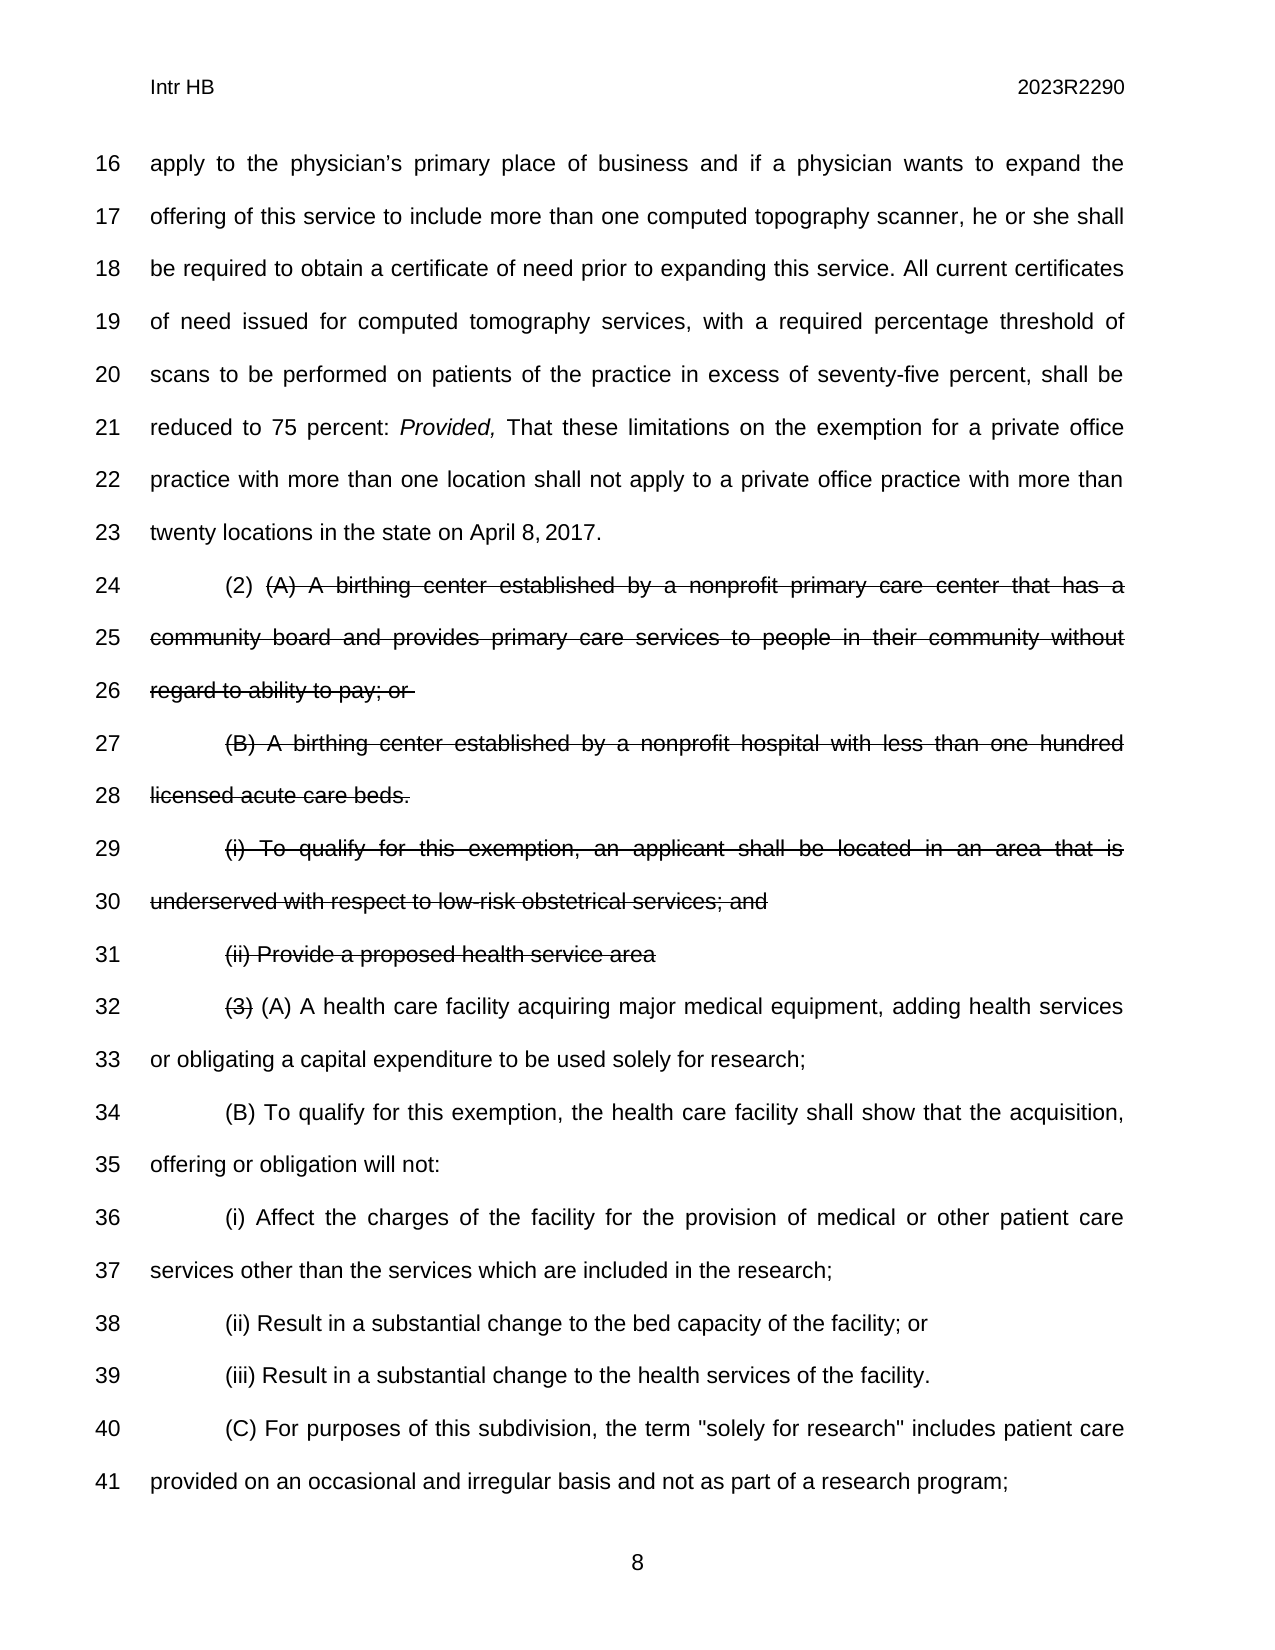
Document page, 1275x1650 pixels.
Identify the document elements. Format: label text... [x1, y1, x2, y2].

text (B) A birthing center established by a nonprofit hospital with less than one hundred licensed acute care beds. [150, 730, 1125, 809]
text (B) To qualify for this exemption, the health care facility shall show that the acquisition, offering or obligation will not: [150, 1099, 1125, 1178]
text (2) (A) A birthing center established by a nonprofit primary care center that has a community board and provides primary care services to people in their community without regard to ability to pay; or [150, 640, 1125, 703]
text (i) Affect the charges of the facility for the provision of medical or other patient care services other than the services which are included in the research; [150, 1204, 1125, 1283]
text (ii) Result in a substantial change to the bed capacity of the facility; or [150, 1309, 1125, 1336]
text (iii) Result in a substantial change to the health services of the facility. [150, 1362, 1125, 1389]
text (C) For purposes of this subdivision, the term "solely for research" includes patient care provided on an occasional and irregular basis and not as part of a research program; [150, 1415, 1125, 1494]
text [150, 150, 1125, 545]
text (3) (A) A health care facility acquiring major medical equipment, adding health services or obligating a capital expenditure to be used solely for research; [150, 993, 1125, 1072]
text (i) To qualify for this exemption, an applicant shall be located in an area that is underserved with respect to low-risk obstetrical services; and [150, 835, 1125, 914]
text (2) (A) A birthing center established by a nonprofit primary care center that has a community board and provides primary care services to people in their community without regard to ability to pay; or [150, 572, 1125, 639]
text (ii) Provide a proposed health service area [150, 941, 1125, 967]
